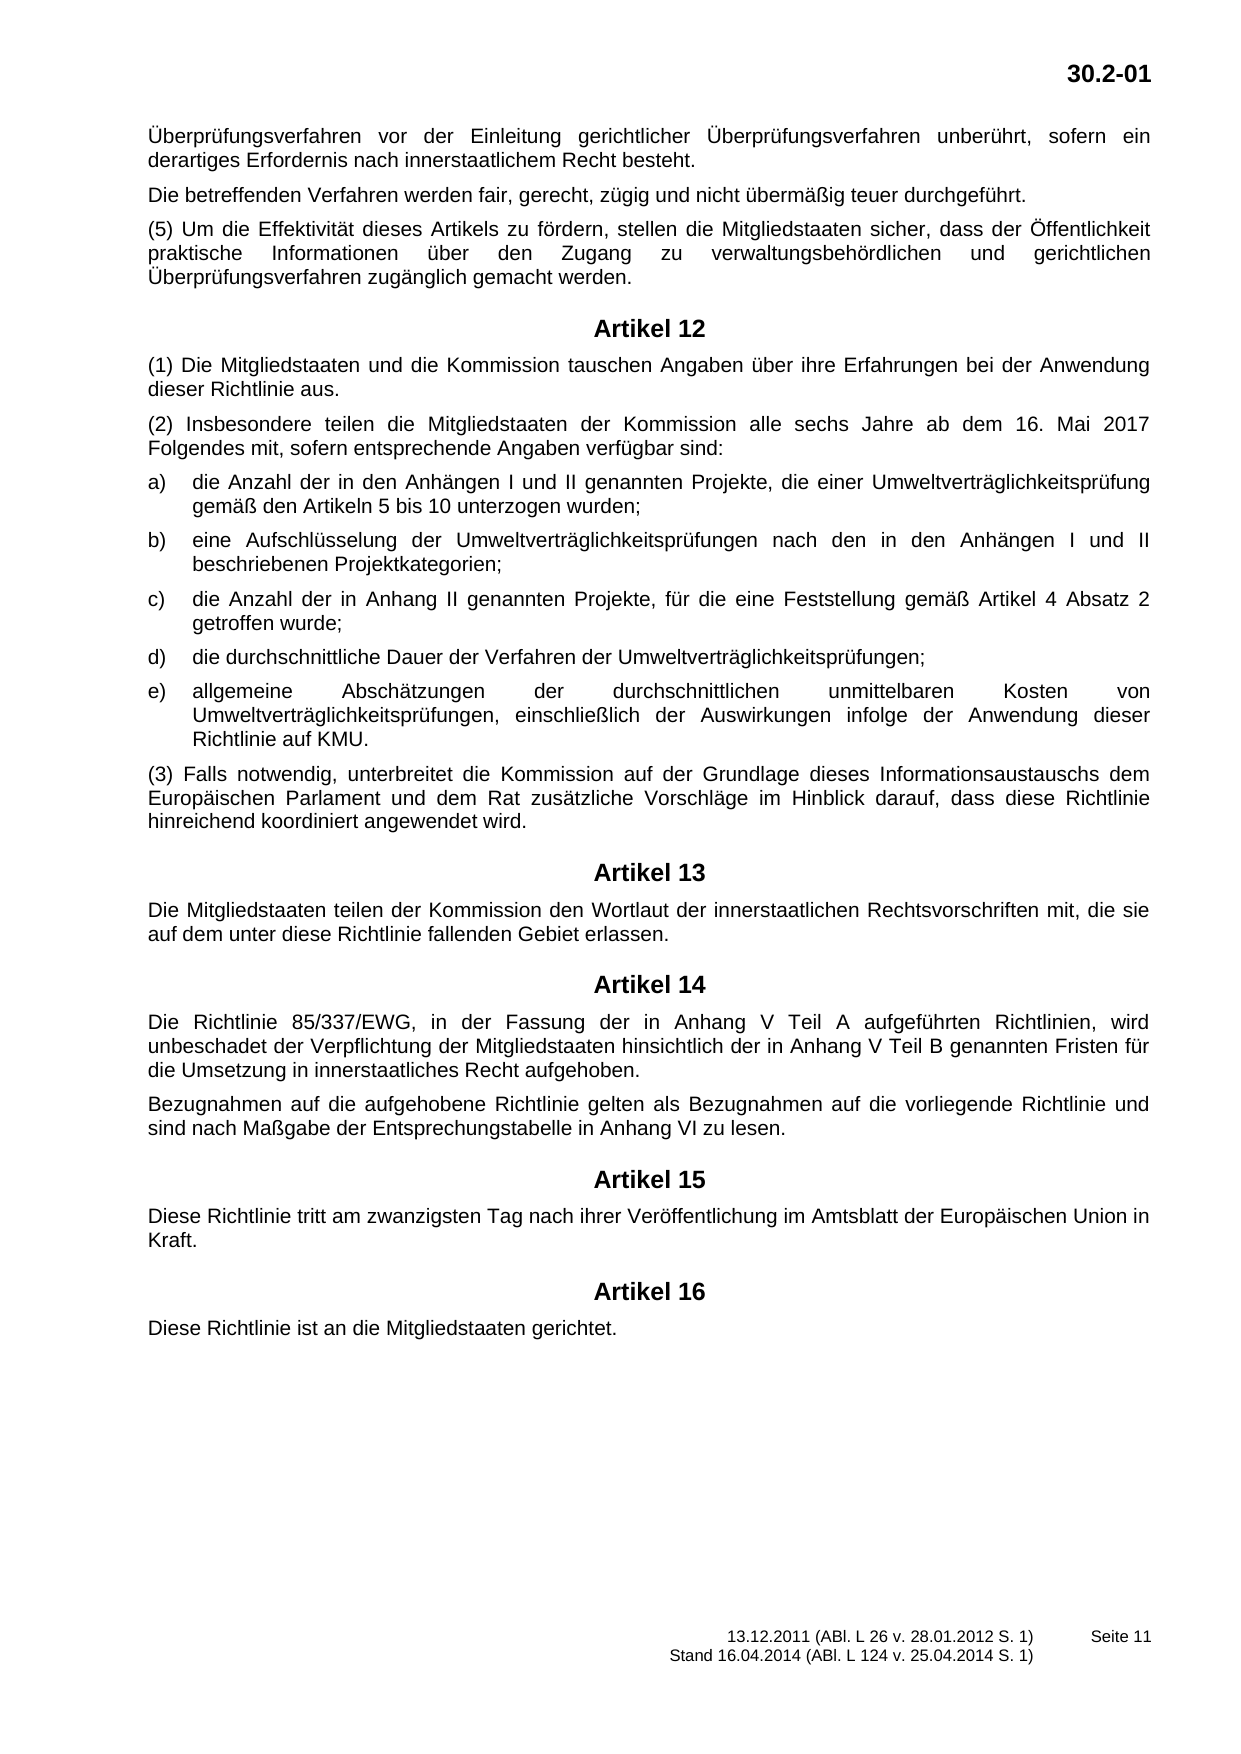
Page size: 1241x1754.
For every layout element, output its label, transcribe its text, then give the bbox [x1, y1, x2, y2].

subtitle Artikel 12 [148, 314, 1152, 343]
text (1) Die Mitgliedstaaten und die Kommission tauschen Angaben über ihre Erfahrungen bei der Anwendung dieser Richtlinie aus. [148, 353, 1152, 401]
text (3) Falls notwendig, unterbreitet die Kommission auf der Grundlage dieses Informationsaustauschs dem Europäischen Parlament und dem Rat zusätzliche Vorschläge im Hinblick darauf, dass diese Richtlinie hinreichend koordiniert angewendet wird. [148, 761, 1152, 833]
subtitle Artikel 13 [148, 858, 1152, 887]
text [148, 124, 1152, 172]
text Diese Richtlinie ist an die Mitgliedstaaten gerichtet. [148, 1316, 1152, 1340]
subtitle Artikel 15 [148, 1165, 1152, 1193]
text Die Richtlinie 85/337/EWG, in der Fassung der in Anhang V Teil A aufgeführten Richtlinien, wird unbeschadet der Verpflichtung der Mitgliedstaaten hinsichtlich der in Anhang V Teil B genannten Fristen für die Umsetzung in innerstaatliches Recht aufgehoben. [148, 1009, 1152, 1081]
subtitle Artikel 16 [148, 1277, 1152, 1306]
text a) die Anzahl der in den Anhängen I und II genannten Projekte, die einer Umweltverträglichkeitsprüfung gemäß den Artikeln 5 bis 10 unterzogen wurden; [148, 470, 1152, 518]
text e) allgemeine Abschätzungen der durchschnittlichen unmittelbaren Kosten von Umweltverträglichkeitsprüfungen, einschließlich der Auswirkungen infolge der Anwendung dieser Richtlinie auf KMU. [148, 679, 1152, 751]
text Bezugnahmen auf die aufgehobene Richtlinie gelten als Bezugnahmen auf die vorliegende Richtlinie und sind nach Maßgabe der Entsprechungstabelle in Anhang VI zu lesen. [148, 1092, 1152, 1140]
text Die betreffenden Verfahren werden fair, gerecht, zügig und nicht übermäßig teuer durchgeführt. [148, 183, 1152, 207]
text (5) Um die Effektivität dieses Artikels zu fördern, stellen die Mitgliedstaaten sicher, dass der Öffentlichkeit praktische Informationen über den Zugang zu verwaltungsbehördlichen und gerichtlichen Überprüfungsverfahren zugänglich gemacht werden. [148, 217, 1152, 289]
text (2) Insbesondere teilen die Mitgliedstaaten der Kommission alle sechs Jahre ab dem 16. Mai 2017 Folgendes mit, sofern entsprechende Angaben verfügbar sind: [148, 411, 1152, 459]
text b) eine Aufschlüsselung der Umweltverträglichkeitsprüfungen nach den in den Anhängen I und II beschriebenen Projektkategorien; [148, 528, 1152, 576]
subtitle Artikel 14 [148, 970, 1152, 999]
text Diese Richtlinie tritt am zwanzigsten Tag nach ihrer Veröffentlichung im Amtsblatt der Europäischen Union in Kraft. [148, 1204, 1152, 1252]
text d) die durchschnittliche Dauer der Verfahren der Umweltverträglichkeitsprüfungen; [148, 645, 1152, 669]
text c) die Anzahl der in Anhang II genannten Projekte, für die eine Feststellung gemäß Artikel 4 Absatz 2 getroffen wurde; [148, 586, 1152, 634]
text Die Mitgliedstaaten teilen der Kommission den Wortlaut der innerstaatlichen Rechtsvorschriften mit, die sie auf dem unter diese Richtlinie fallenden Gebiet erlassen. [148, 897, 1152, 945]
